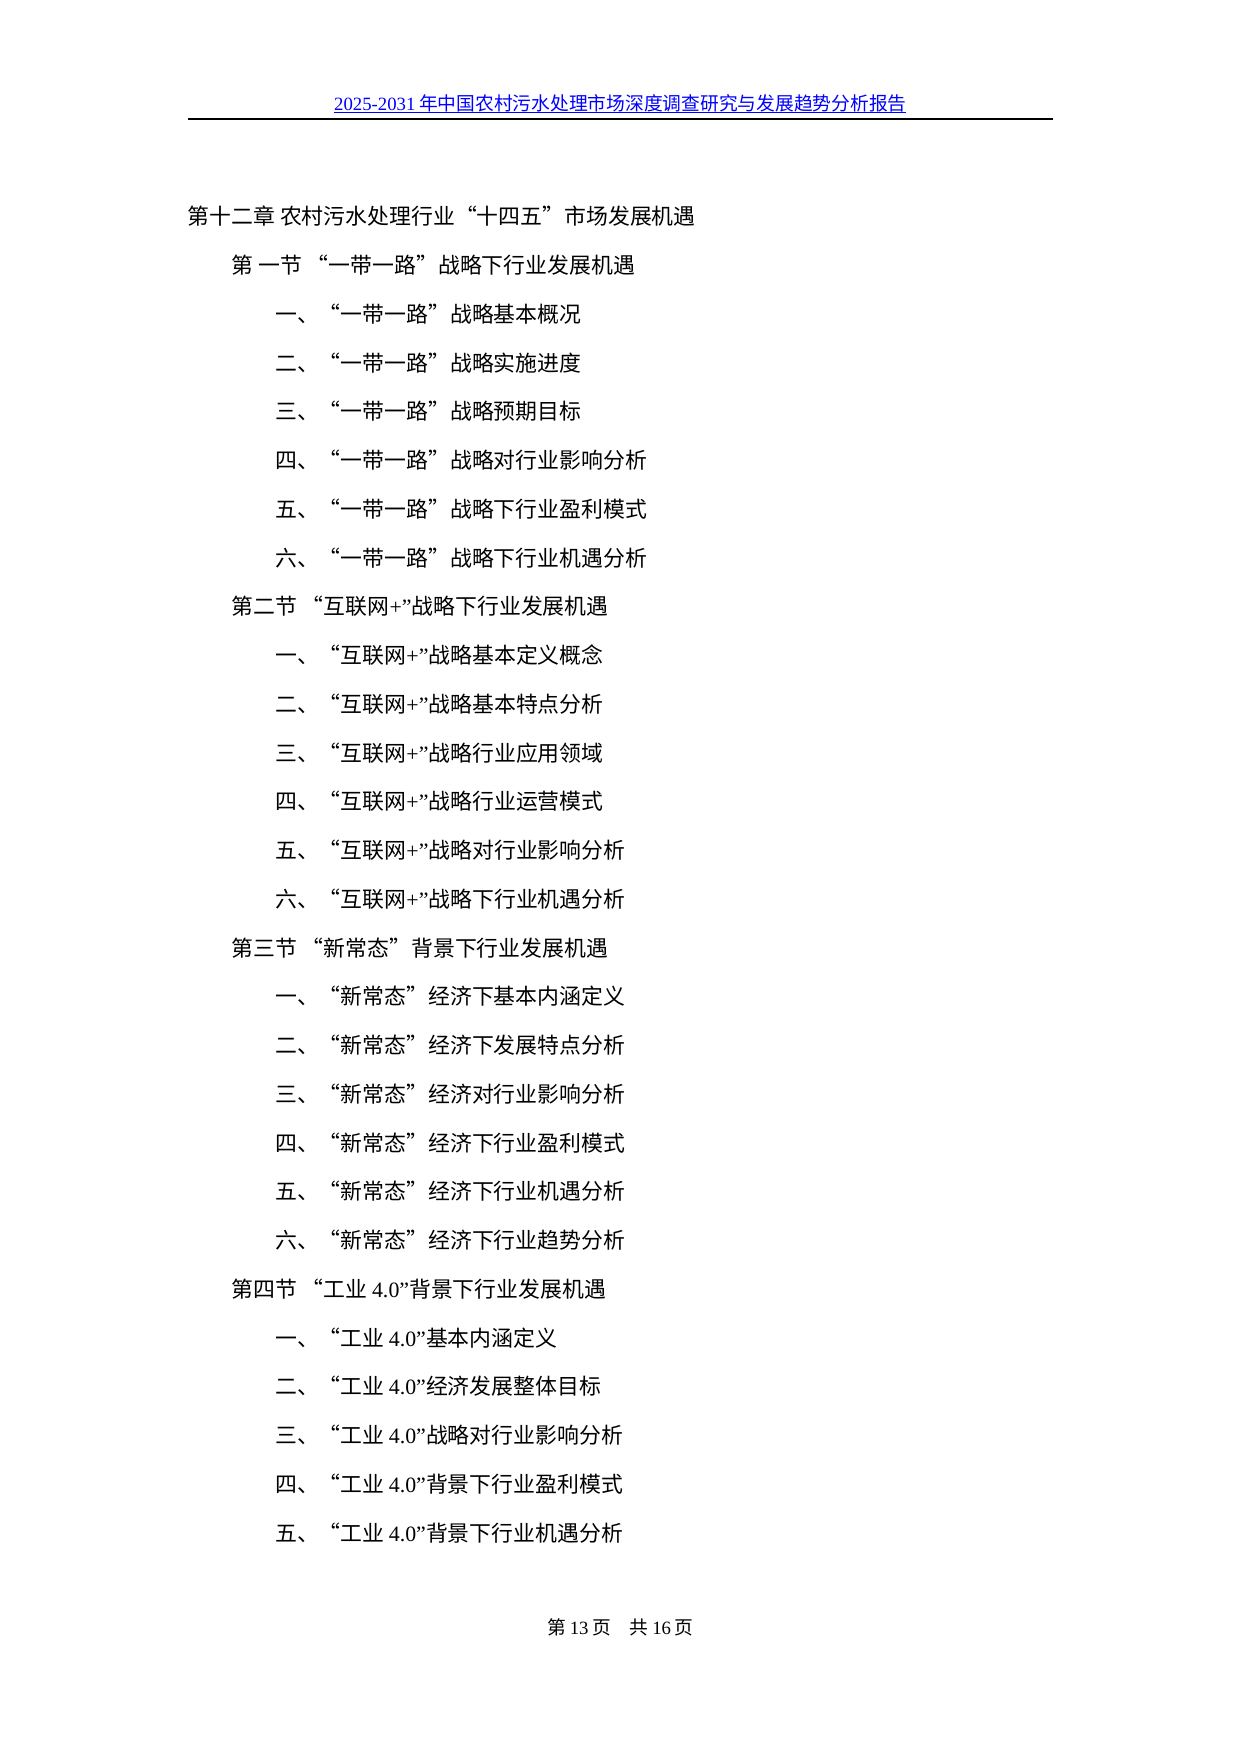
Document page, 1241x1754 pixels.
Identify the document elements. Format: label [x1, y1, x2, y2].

text [187, 150, 1053, 1548]
